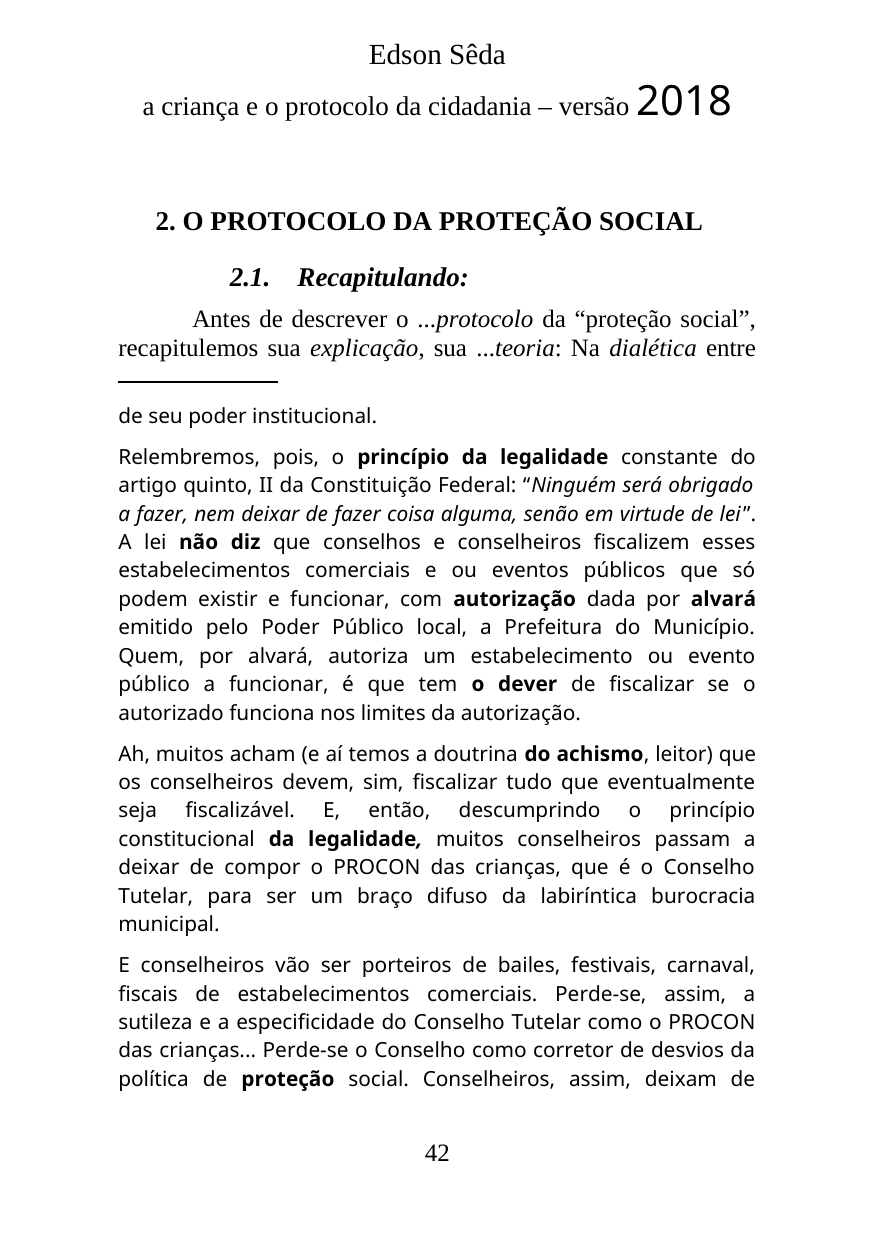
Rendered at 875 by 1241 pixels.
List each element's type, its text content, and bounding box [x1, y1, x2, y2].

subtitle 2. O PROTOCOLO DA PROTEÇÃO SOCIAL [155, 205, 756, 236]
subtitle 2.1. Recapitulando: [156, 261, 756, 292]
text Antes de descrever o ...protocolo da “proteção social”, recapitulemos sua explicação, sua ...teoria: Na dialética entre a parte e o todo, ou seja, entre o indivíduo, que é a parte, e a sociedade, que é o todo, toda organização social persiste em seu ser (como dizia Espinoza) dando proteção a seus membros. Não fora assim, seriamos todos eremitas, puros misantropos, autênticos anacoretas. [118, 304, 756, 362]
